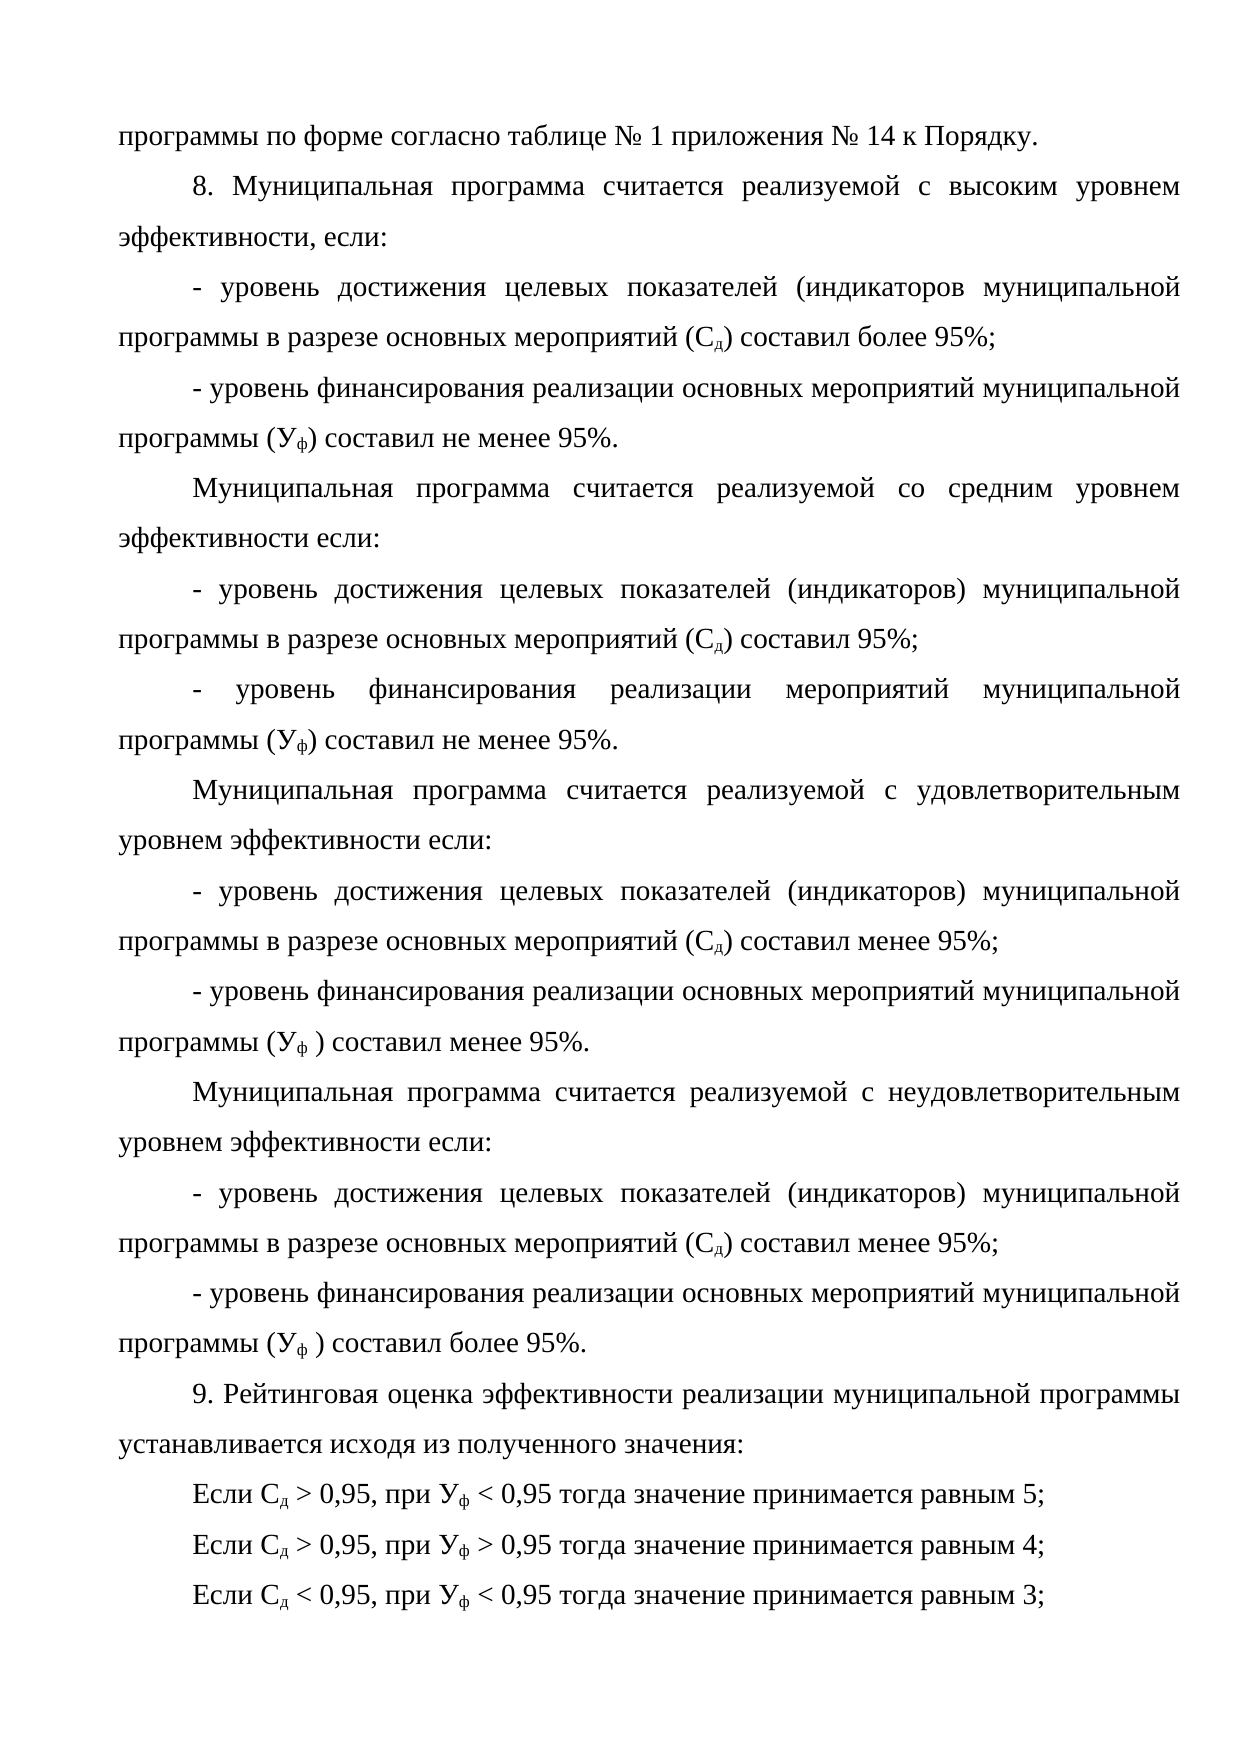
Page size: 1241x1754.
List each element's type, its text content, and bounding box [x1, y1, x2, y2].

text Муниципальная программа считается реализуемой с неудовлетворительным уровнем эффективности если: [118, 1074, 1181, 1158]
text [118, 118, 1181, 152]
text Если Сд > 0,95, при Уф < 0,95 тогда значение принимается равным 5; [118, 1477, 1181, 1510]
text 9. Рейтинговая оценка эффективности реализации муниципальной программы устанавливается исходя из полученного значения: [118, 1376, 1181, 1460]
text - уровень финансирования реализации мероприятий муниципальной программы (Уф) составил не менее 95%. [118, 672, 1181, 755]
text - уровень достижения целевых показателей (индикаторов) муниципальной программы в разрезе основных мероприятий (Сд) составил менее 95%; [118, 873, 1181, 957]
text Если Сд < 0,95, при Уф < 0,95 тогда значение принимается равным 3; [118, 1577, 1181, 1611]
text - уровень достижения целевых показателей (индикаторов) муниципальной программы в разрезе основных мероприятий (Сд) составил 95%; [118, 571, 1181, 655]
text Если Сд > 0,95, при Уф > 0,95 тогда значение принимается равным 4; [118, 1527, 1181, 1560]
text 8. Муниципальная программа считается реализуемой с высоким уровнем эффективности, если: [118, 168, 1181, 252]
text - уровень достижения целевых показателей (индикаторов) муниципальной программы в разрезе основных мероприятий (Сд) составил менее 95%; [118, 1175, 1181, 1258]
text Муниципальная программа считается реализуемой с удовлетворительным уровнем эффективности если: [118, 772, 1181, 856]
text - уровень финансирования реализации основных мероприятий муниципальной программы (Уф ) составил более 95%. [118, 1275, 1181, 1359]
text Муниципальная программа считается реализуемой со средним уровнем эффективности если: [118, 470, 1181, 554]
text - уровень финансирования реализации основных мероприятий муниципальной программы (Уф) составил не менее 95%. [118, 370, 1181, 453]
text - уровень достижения целевых показателей (индикаторов муниципальной программы в разрезе основных мероприятий (Сд) составил более 95%; [118, 269, 1181, 353]
text - уровень финансирования реализации основных мероприятий муниципальной программы (Уф ) составил менее 95%. [118, 973, 1181, 1057]
